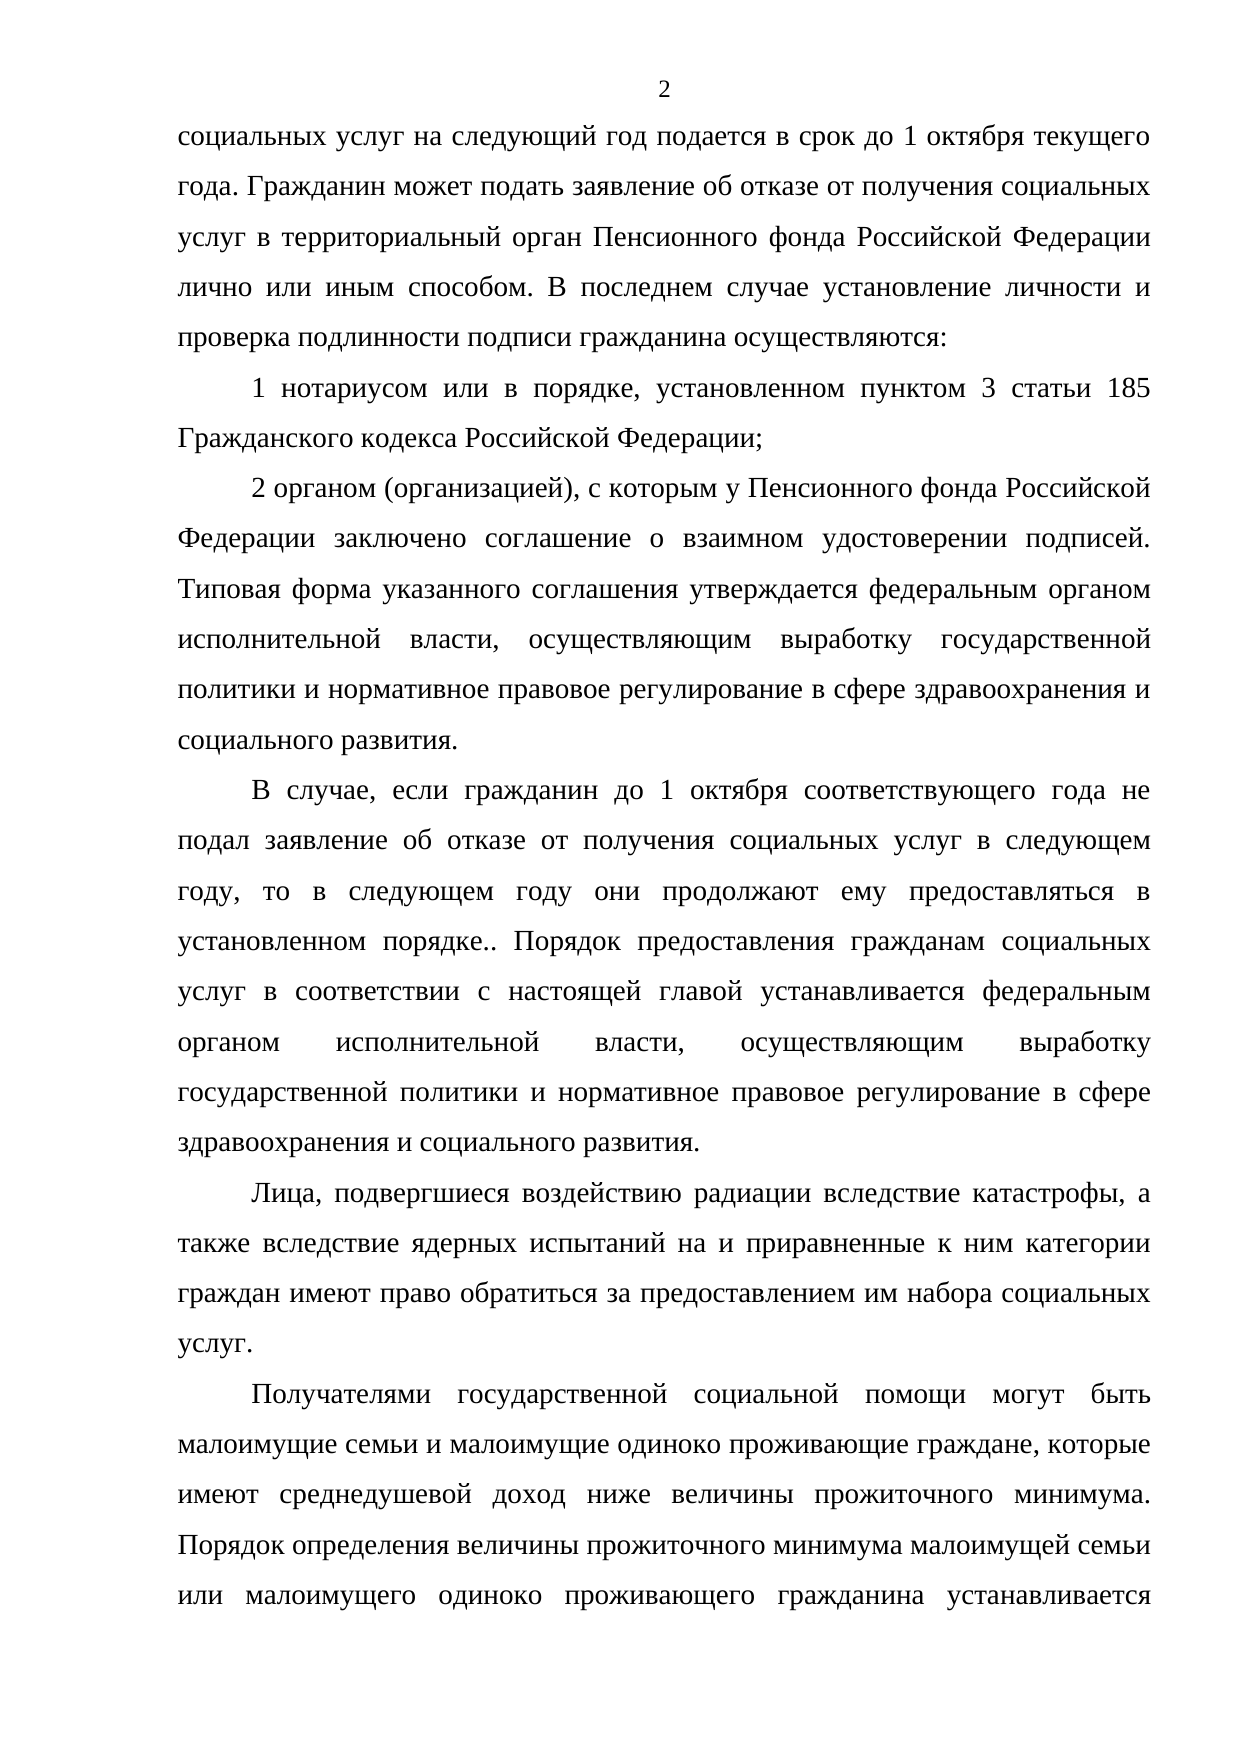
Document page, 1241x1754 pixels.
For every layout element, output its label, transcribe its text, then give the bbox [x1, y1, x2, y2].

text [177, 118, 1152, 353]
text 1 нотариусом или в порядке, установленном пунктом 3 статьи 185 Гражданского кодекса Российской Федерации; [177, 370, 1152, 453]
text Лица, подвергшиеся воздействию радиации вследствие катастрофы, а также вследствие ядерных испытаний на и приравненные к ним категории граждан имеют право обратиться за предоставлением им набора социальных услуг. [177, 1175, 1152, 1359]
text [177, 1376, 1152, 1611]
text В случае, если гражданин до 1 октября соответствующего года не подал заявление об отказе от получения социальных услуг в следующем году, то в следующем году они продолжают ему предоставляться в установленном порядке.. Порядок предоставления гражданам социальных услуг в соответствии с настоящей главой устанавливается федеральным органом исполнительной власти, осуществляющим выработку государственной политики и нормативное правовое регулирование в сфере здравоохранения и социального развития. [177, 772, 1152, 1158]
text 2 органом (организацией), с которым у Пенсионного фонда Российской Федерации заключено соглашение о взаимном удостоверении подписей. Типовая форма указанного соглашения утверждается федеральным органом исполнительной власти, осуществляющим выработку государственной политики и нормативное правовое регулирование в сфере здравоохранения и социального развития. [177, 470, 1152, 755]
